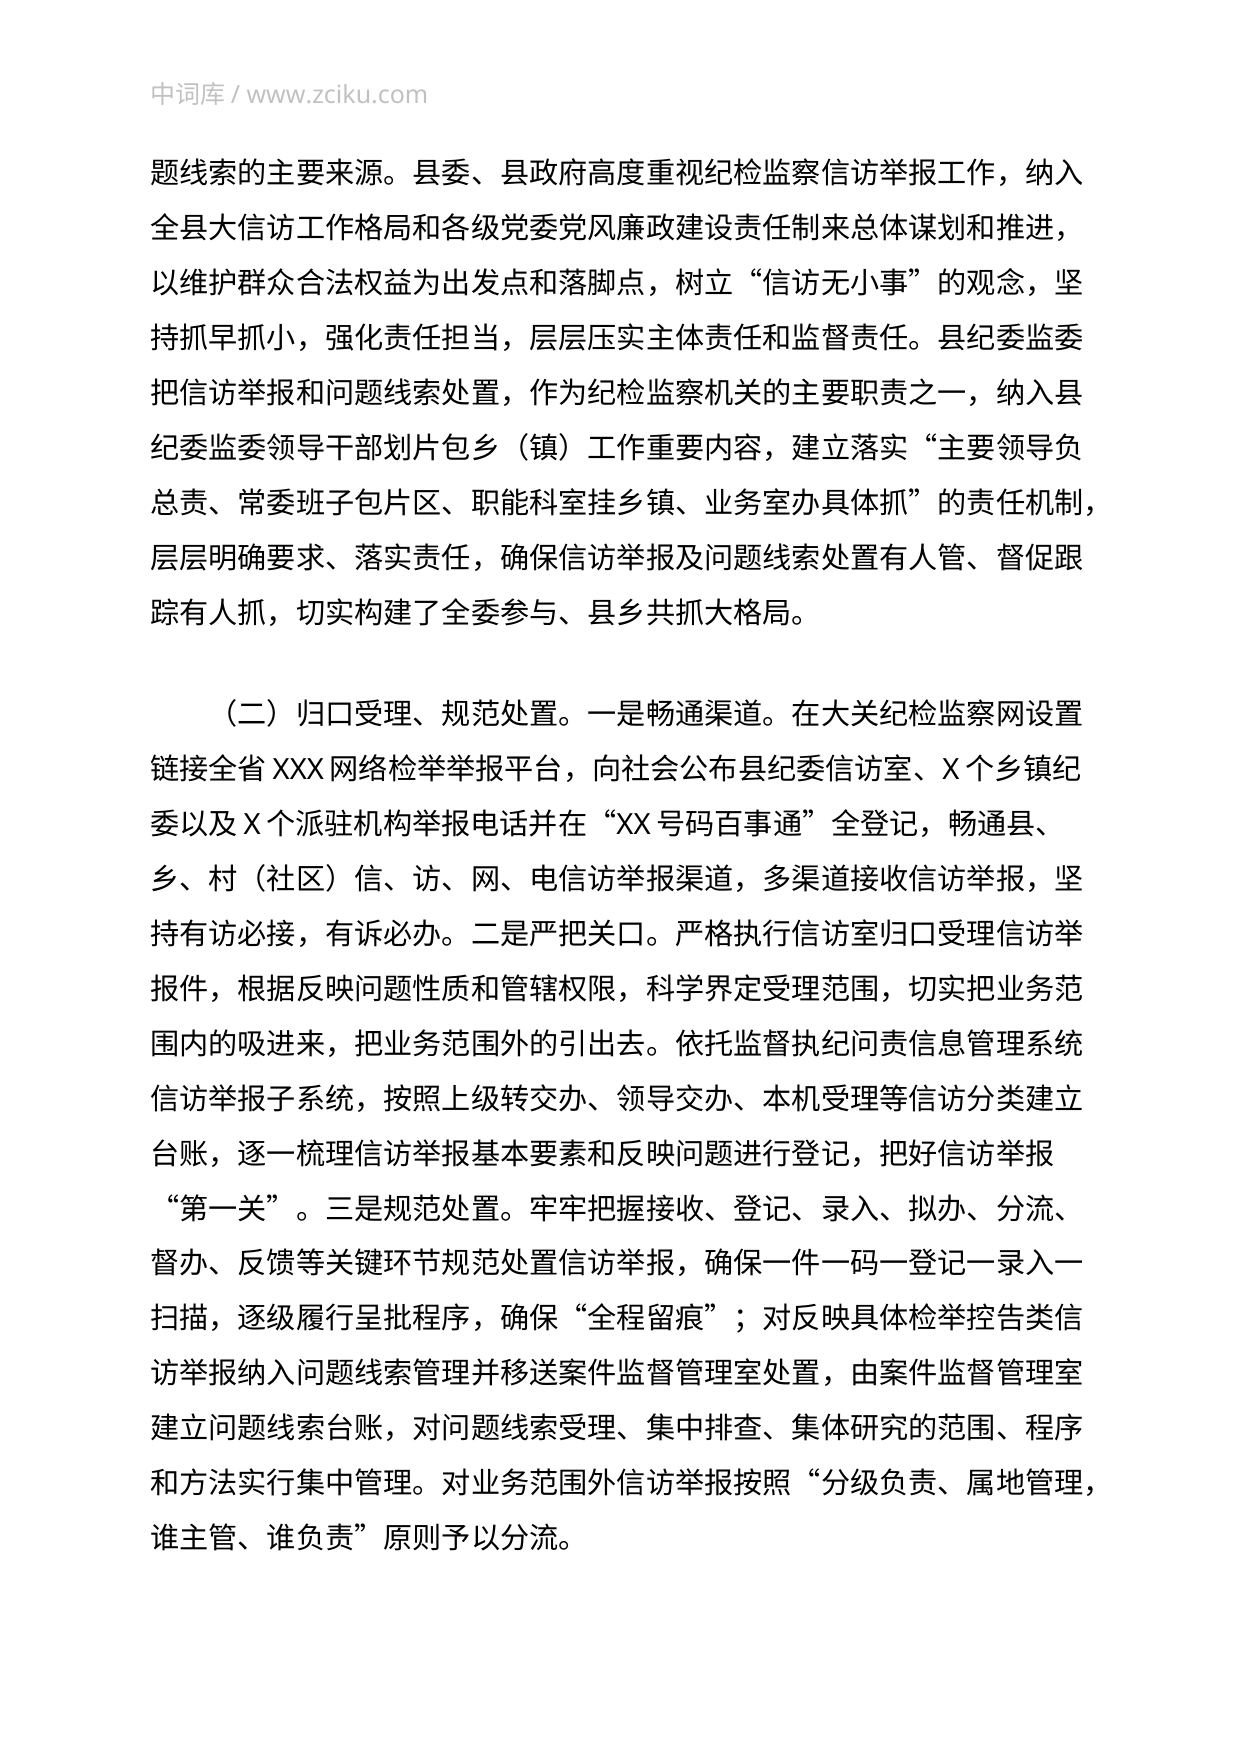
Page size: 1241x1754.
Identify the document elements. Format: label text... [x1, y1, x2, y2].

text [150, 150, 1090, 631]
text （二）归口受理、规范处置。一是畅通渠道。在大关纪检监察网设置链接全省XXX网络检举举报平台，向社会公布县纪委信访室、X个乡镇纪委以及X个派驻机构举报电话并在“XX号码百事通”全登记，畅通县、乡、村（社区）信、访、网、电信访举报渠道，多渠道接收信访举报，坚持有访必接，有诉必办。二是严把关口。严格执行信访室归口受理信访举报件，根据反映问题性质和管辖权限，科学界定受理范围，切实把业务范围内的吸进来，把业务范围外的引出去。依托监督执纪问责信息管理系统信访举报子系统，按照上级转交办、领导交办、本机受理等信访分类建立台账，逐一梳理信访举报基本要素和反映问题进行登记，把好信访举报“第一关”。三是规范处置。牢牢把握接收、登记、录入、拟办、分流、督办、反馈等关键环节规范处置信访举报，确保一件一码一登记一录入一扫描，逐级履行呈批程序，确保“全程留痕”；对反映具体检举控告类信访举报纳入问题线索管理并移送案件监督管理室处置，由案件监督管理室建立问题线索台账，对问题线索受理、集中排查、集体研究的范围、程序和方法实行集中管理。对业务范围外信访举报按照“分级负责、属地管理，谁主管、谁负责”原则予以分流。 [150, 691, 1090, 1557]
